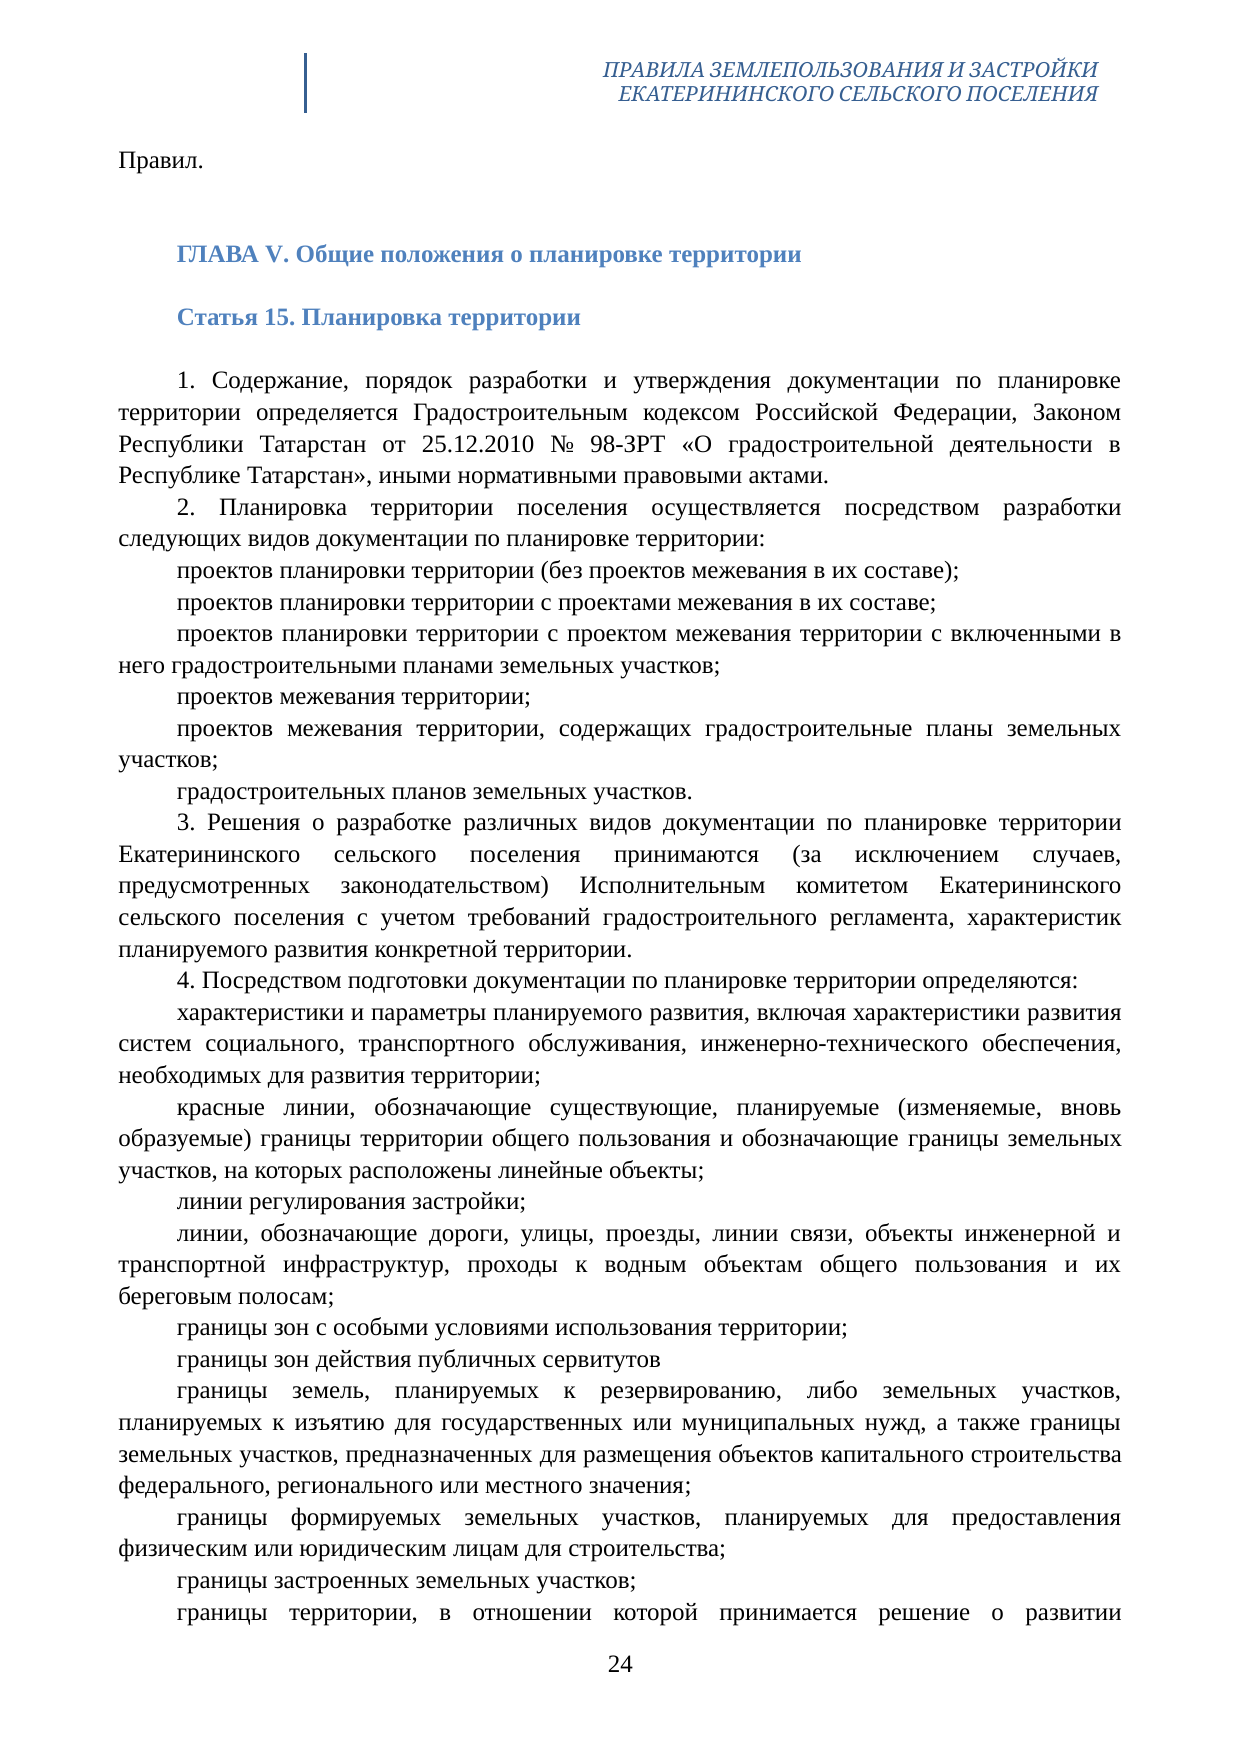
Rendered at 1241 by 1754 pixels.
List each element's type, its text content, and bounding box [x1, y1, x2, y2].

text 2. Планировка территории поселения осуществляется посредством разработки следующих видов документации по планировке территории: [118, 492, 1122, 552]
text проектов планировки территории (без проектов межевания в их составе); [118, 555, 1122, 584]
text 1. Содержание, порядок разработки и утверждения документации по планировке территории определяется Градостроительным кодексом Российской Федерации, Законом Республики Татарстан от 25.12.2010 № 98-ЗРТ «О градостроительной деятельности в Республике Татарстан», иными нормативными правовыми актами. [118, 366, 1122, 489]
text границы земель, планируемых к резервированию, либо земельных участков, планируемых к изъятию для государственных или муниципальных нужд, а также границы земельных участков, предназначенных для размещения объектов капитального строительства федерального, регионального или местного значения; [118, 1376, 1122, 1499]
text границы формируемых земельных участков, планируемых для предоставления физическим или юридическим лицам для строительства; [118, 1502, 1122, 1562]
text проектов планировки территории с проектами межевания в их составе; [118, 587, 1122, 615]
text линии, обозначающие дороги, улицы, проезды, линии связи, объекты инженерной и транспортной инфраструктур, проходы к водным объектам общего пользования и их береговым полосам; [118, 1218, 1122, 1310]
text линии регулирования застройки; [118, 1186, 1122, 1215]
text 3. Решения о разработке различных видов документации по планировке территории Екатерининского сельского поселения принимаются (за исключением случаев, предусмотренных законодательством) Исполнительным комитетом Екатерининского сельского поселения с учетом требований градостроительного регламента, характеристик планируемого развития конкретной территории. [118, 807, 1122, 962]
text проектов планировки территории с проектом межевания территории с включенными в него градостроительными планами земельных участков; [118, 618, 1122, 678]
text красные линии, обозначающие существующие, планируемые (изменяемые, вновь образуемые) границы территории общего пользования и обозначающие границы земельных участков, на которых расположены линейные объекты; [118, 1092, 1122, 1183]
text границы зон действия публичных сервитутов [118, 1344, 1122, 1373]
text 4. Посредством подготовки документации по планировке территории определяются: [118, 965, 1122, 994]
text характеристики и параметры планируемого развития, включая характеристики развития систем социального, транспортного обслуживания, инженерно-технического обеспечения, необходимых для развития территории; [118, 997, 1122, 1089]
text градостроительных планов земельных участков. [118, 776, 1122, 805]
text границы зон с особыми условиями использования территории; [118, 1312, 1122, 1341]
subtitle Статья 15. Планировка территории [118, 302, 1122, 331]
text границы застроенных земельных участков; [118, 1565, 1122, 1594]
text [118, 145, 1122, 173]
text проектов межевания территории, содержащих градостроительные планы земельных участков; [118, 713, 1122, 773]
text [118, 1597, 1122, 1625]
subtitle ГЛАВА V. Общие положения о планировке территории [118, 239, 1122, 268]
text проектов межевания территории; [118, 681, 1122, 710]
